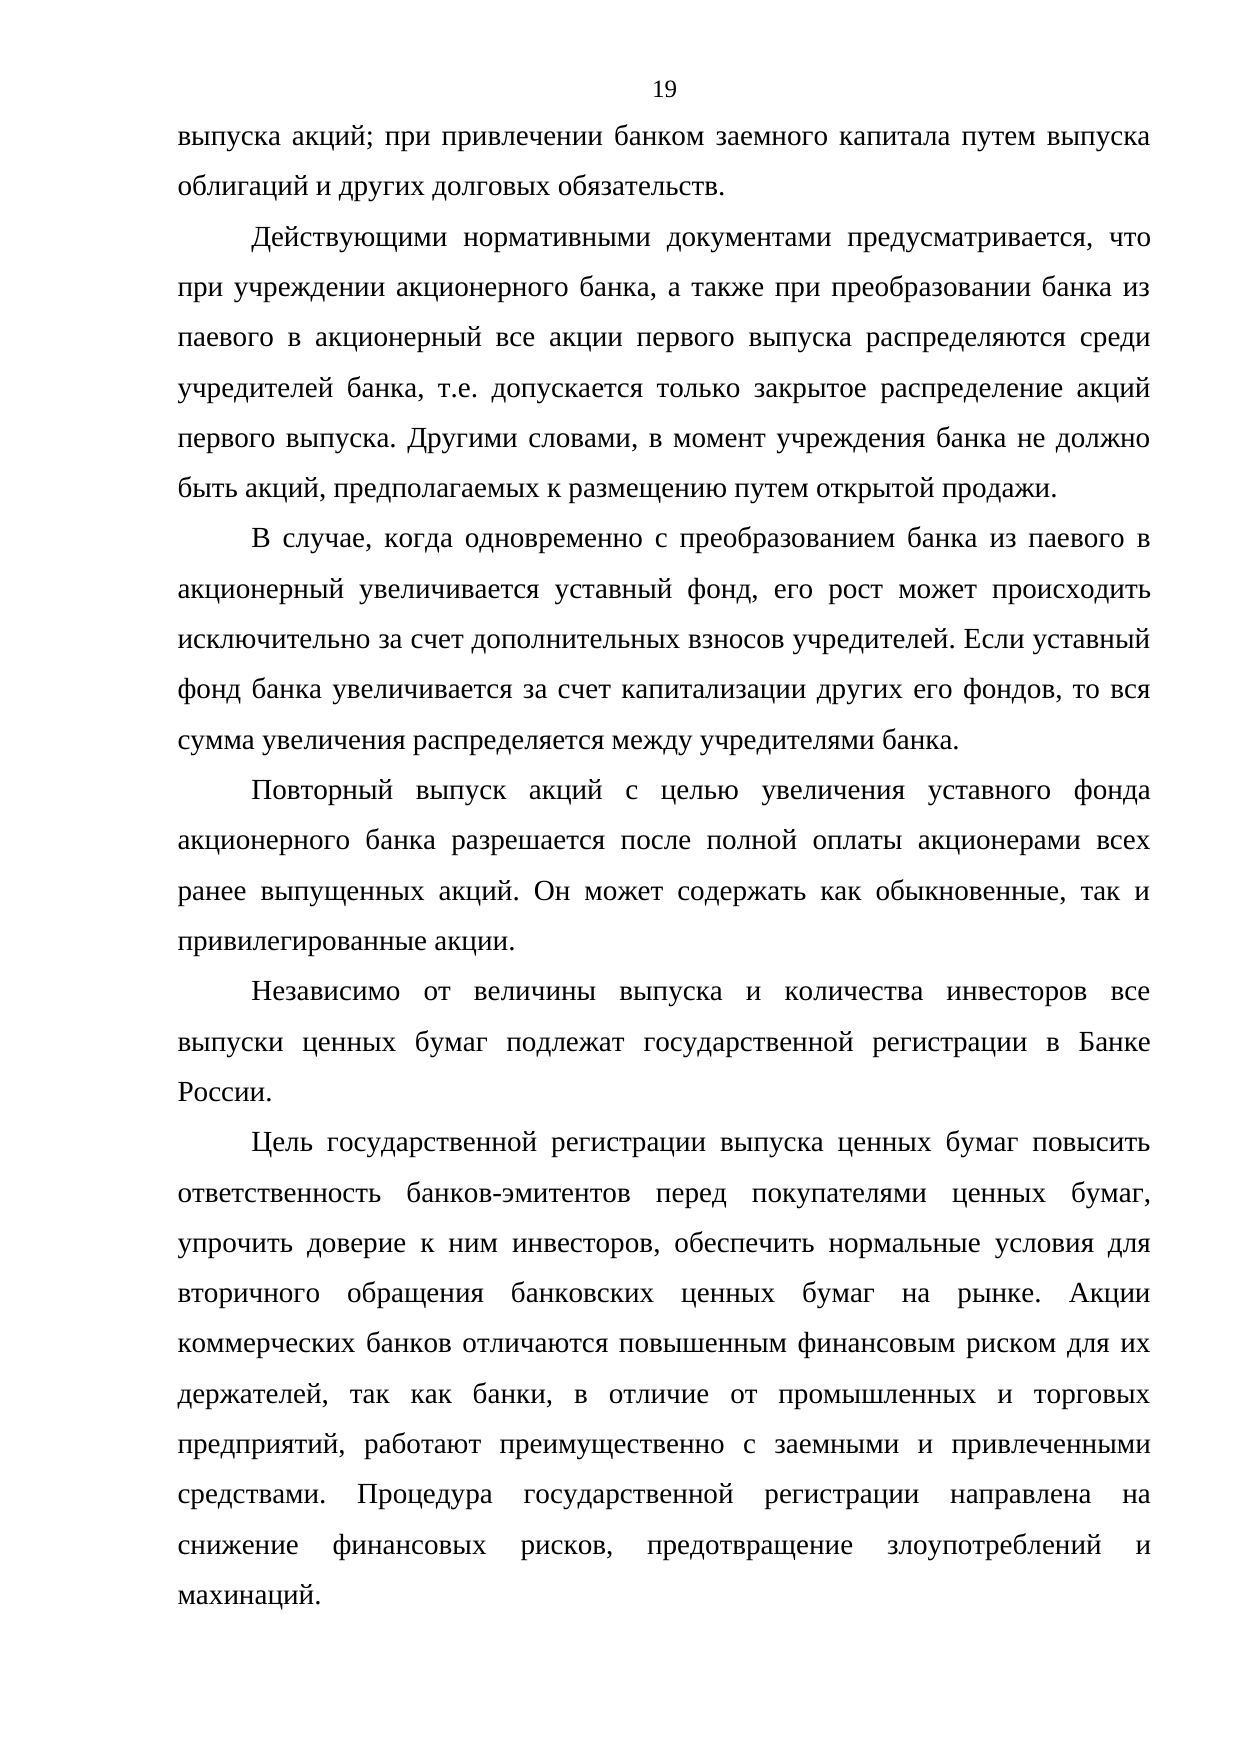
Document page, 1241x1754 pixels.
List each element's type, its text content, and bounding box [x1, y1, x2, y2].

text Независимо от величины выпуска и количества инвесторов все выпуски ценных бумаг подлежат государственной регистрации в Банке России. [177, 973, 1152, 1108]
text Цель государственной регистрации выпуска ценных бумаг повысить ответственность банков-эмитентов перед покупателями ценных бумаг, упрочить доверие к ним инвесторов, обеспечить нормальные условия для вторичного обращения банковских ценных бумаг на рынке. Акции коммерческих банков отличаются повышенным финансовым риском для их держателей, так как банки, в отличие от промышленных и торговых предприятий, работают преимущественно с заемными и привлеченными средствами. Процедура государственной регистрации направлена на снижение финансовых рисков, предотвращение злоупотреблений и махинаций. [177, 1124, 1152, 1611]
text В случае, когда одновременно с преобразованием банка из паевого в акционерный увеличивается уставный фонд, его рост может происходить исключительно за счет дополнительных взносов учредителей. Если уставный фонд банка увеличивается за счет капитализации других его фондов, то вся сумма увеличения распределяется между учредителями банка. [177, 521, 1152, 755]
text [177, 118, 1152, 202]
text Повторный выпуск акций с целью увеличения уставного фонда акционерного банка разрешается после полной оплаты акционерами всех ранее выпущенных акций. Он может содержать как обыкновенные, так и привилегированные акции. [177, 772, 1152, 957]
text Действующими нормативными документами предусматривается, что при учреждении акционерного банка, а также при преобразовании банка из паевого в акционерный все акции первого выпуска распределяются среди учредителей банка, т.е. допускается только закрытое распределение акций первого выпуска. Другими словами, в момент учреждения банка не должно быть акций, предполагаемых к размещению путем открытой продажи. [177, 219, 1152, 504]
